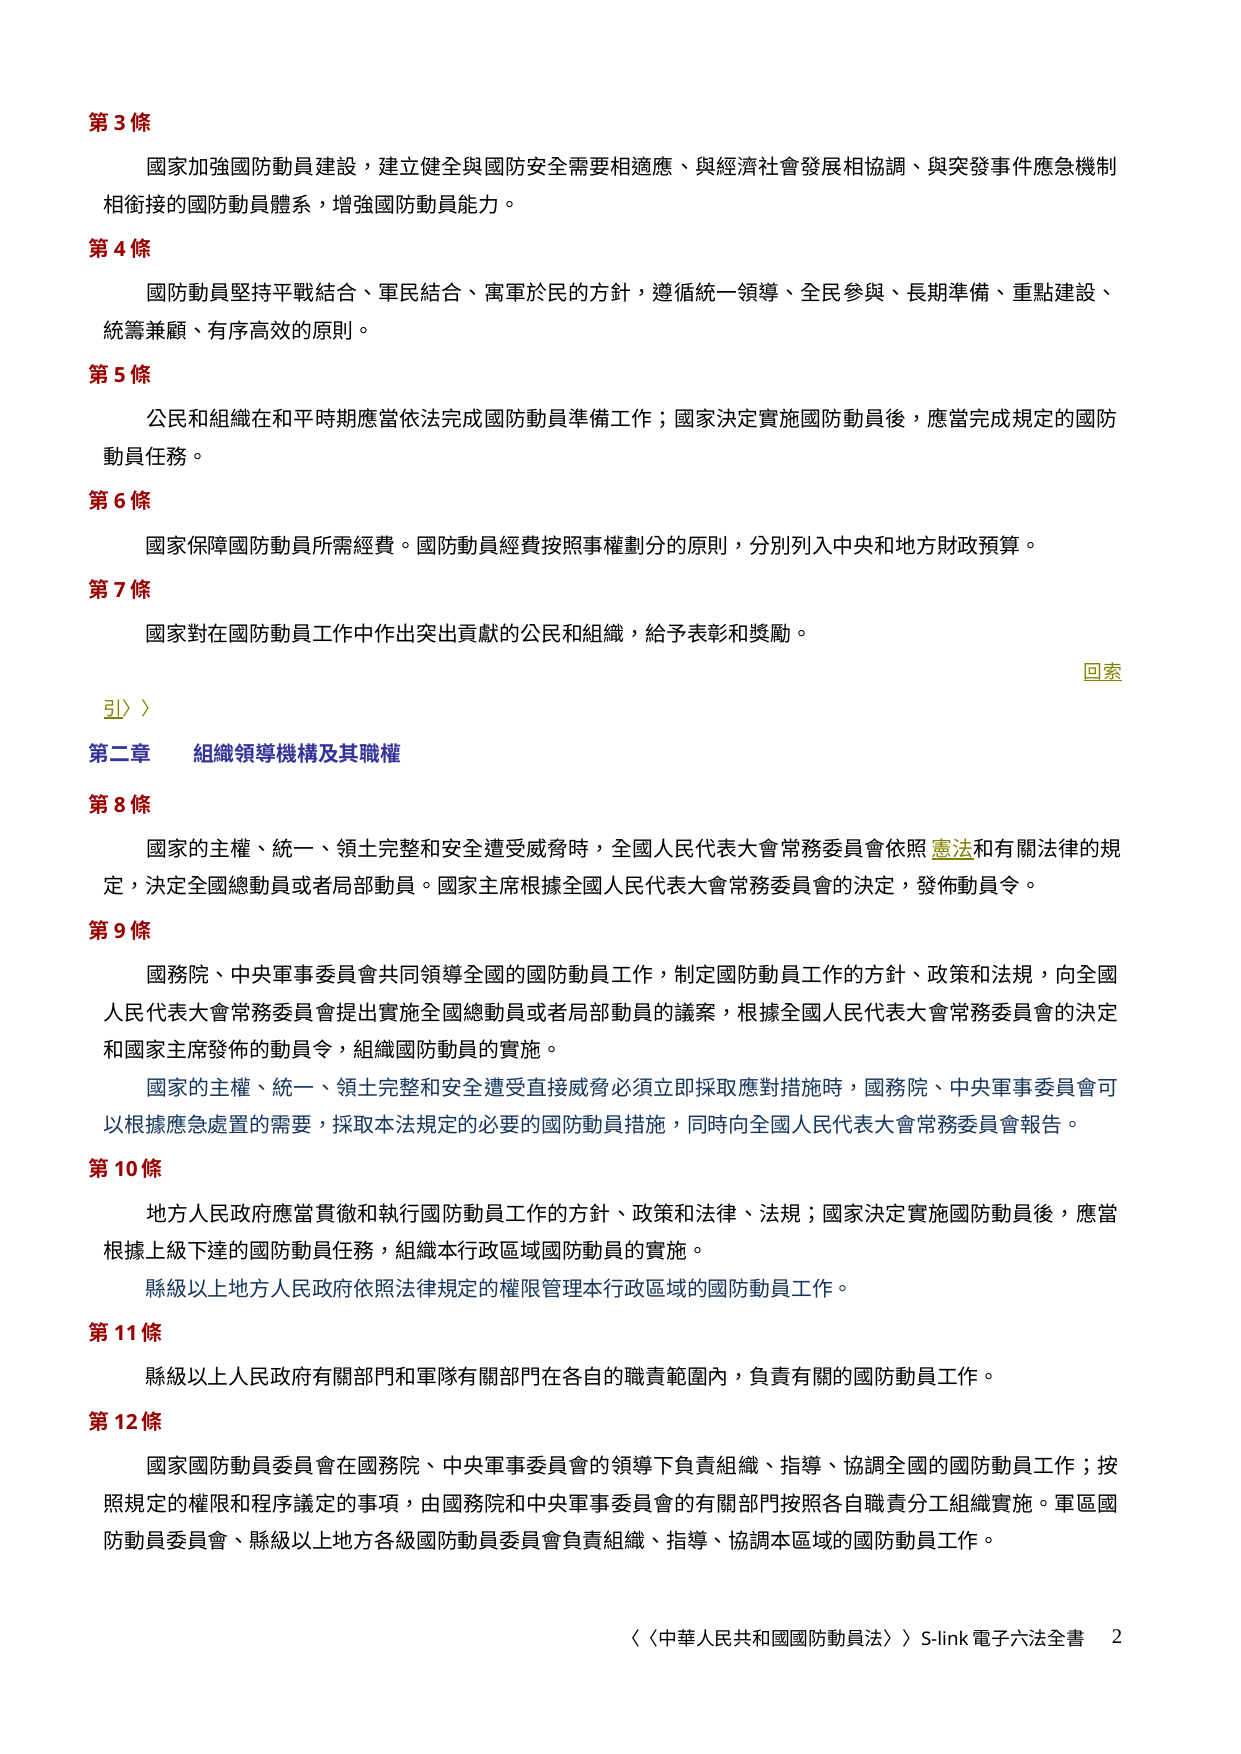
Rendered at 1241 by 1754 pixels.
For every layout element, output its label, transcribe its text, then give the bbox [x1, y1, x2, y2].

text 縣級以上地方人民政府依照法律規定的權限管理本行政區域的國防動員工作。 [103, 1268, 1122, 1306]
text 國務院、中央軍事委員會共同領導全國的國防動員工作，制定國防動員工作的方針、政策和法規，向全國人民代表大會常務委員會提出實施全國總動員或者局部動員的議案，根據全國人民代表大會常務委員會的決定和國家主席發佈的動員令，組織國防動員的實施。 [103, 955, 1122, 1067]
subtitle 第9條 [89, 914, 1122, 944]
text 國家國防動員委員會在國務院、中央軍事委員會的領導下負責組織、指導、協調全國的國防動員工作；按照規定的權限和程序議定的事項，由國務院和中央軍事委員會的有關部門按照各自職責分工組織實施。軍區國防動員委員會、縣級以上地方各級國防動員委員會負責組織、指導、協調本區域的國防動員工作。 [103, 1446, 1122, 1558]
subtitle 第8條 [89, 788, 1122, 818]
subtitle 第12條 [89, 1405, 1122, 1435]
text 國家的主權、統一、領土完整和安全遭受直接威脅必須立即採取應對措施時，國務院、中央軍事委員會可以根據應急處置的需要，採取本法規定的必要的國防動員措施，同時向全國人民代表大會常務委員會報告。 [103, 1067, 1122, 1142]
text 國家對在國防動員工作中作出突出貢獻的公民和組織，給予表彰和獎勵。 [103, 614, 1122, 651]
text 回索引〉〉 [103, 651, 1122, 726]
text 國家加強國防動員建設，建立健全與國防安全需要相適應、與經濟社會發展相協調、與突發事件應急機制相銜接的國防動員體系，增強國防動員能力。 [103, 147, 1122, 222]
subtitle 第5條 [89, 358, 1122, 389]
subtitle 第二章 組織領導機構及其職權 [89, 737, 1122, 767]
subtitle 第6條 [89, 484, 1122, 515]
subtitle 第3條 [89, 106, 1122, 136]
text 縣級以上人民政府有關部門和軍隊有關部門在各自的職責範圍內，負責有關的國防動員工作。 [103, 1357, 1122, 1394]
text 公民和組織在和平時期應當依法完成國防動員準備工作；國家決定實施國防動員後，應當完成規定的國防動員任務。 [103, 399, 1122, 474]
text 國防動員堅持平戰結合、軍民結合、寓軍於民的方針，遵循統一領導、全民參與、長期準備、重點建設、統籌兼顧、有序高效的原則。 [103, 273, 1122, 348]
text 國家保障國防動員所需經費。國防動員經費按照事權劃分的原則，分別列入中央和地方財政預算。 [103, 525, 1122, 563]
subtitle 第7條 [89, 573, 1122, 603]
subtitle 第4條 [89, 232, 1122, 262]
subtitle 第11條 [89, 1316, 1122, 1347]
subtitle 第10條 [89, 1153, 1122, 1183]
text 地方人民政府應當貫徹和執行國防動員工作的方針、政策和法律、法規；國家決定實施國防動員後，應當根據上級下達的國防動員任務，組織本行政區域國防動員的實施。 [103, 1193, 1122, 1268]
text 國家的主權、統一、領土完整和安全遭受威脅時，全國人民代表大會常務委員會依照憲法和有關法律的規定，決定全國總動員或者局部動員。國家主席根據全國人民代表大會常務委員會的決定，發佈動員令。 [103, 828, 1122, 903]
